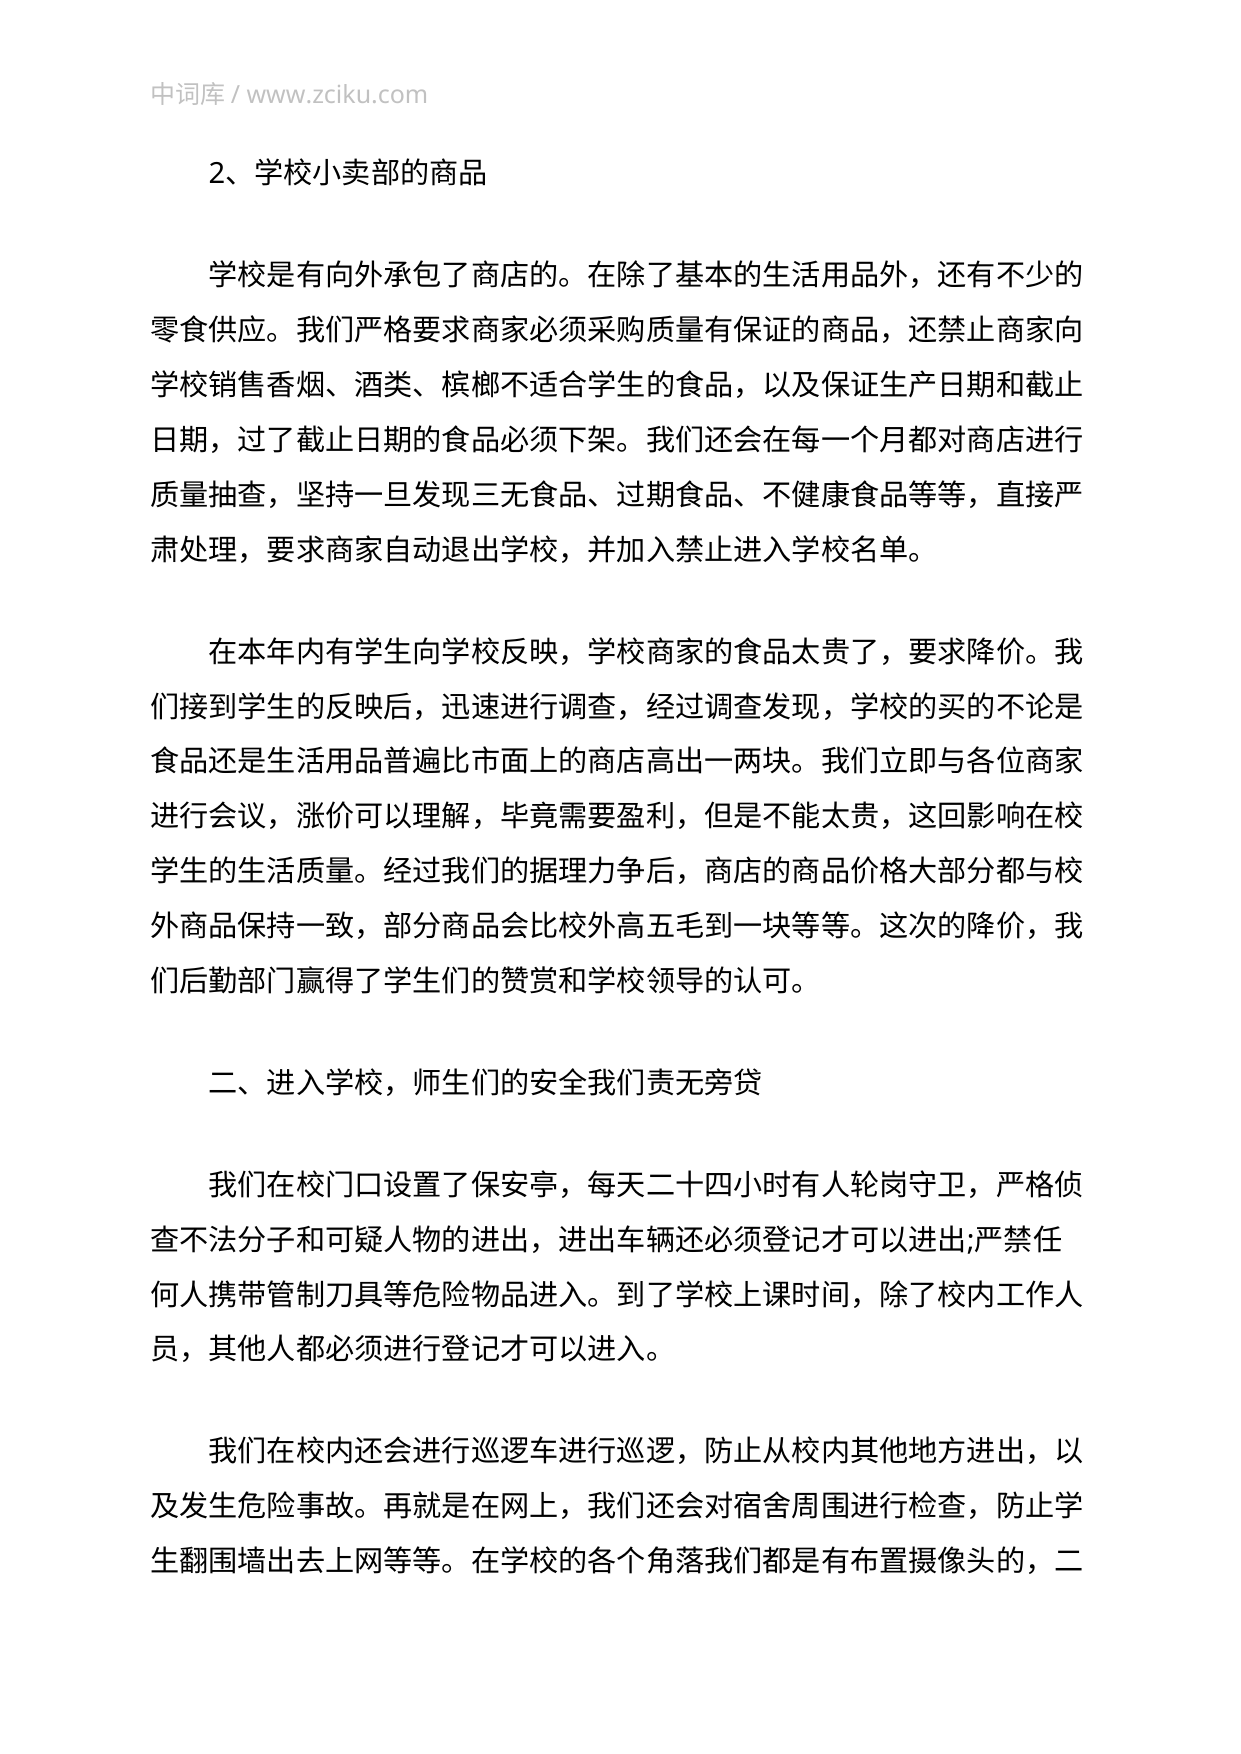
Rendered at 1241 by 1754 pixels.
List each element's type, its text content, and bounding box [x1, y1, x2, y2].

text 在本年内有学生向学校反映，学校商家的食品太贵了，要求降价。我们接到学生的反映后，迅速进行调查，经过调查发现，学校的买的不论是食品还是生活用品普遍比市面上的商店高出一两块。我们立即与各位商家进行会议，涨价可以理解，毕竟需要盈利，但是不能太贵，这回影响在校学生的生活质量。经过我们的据理力争后，商店的商品价格大部分都与校外商品保持一致，部分商品会比校外高五毛到一块等等。这次的降价，我们后勤部门赢得了学生们的赞赏和学校领导的认可。 [150, 628, 1090, 1000]
text 学校是有向外承包了商店的。在除了基本的生活用品外，还有不少的零食供应。我们严格要求商家必须采购质量有保证的商品，还禁止商家向学校销售香烟、酒类、槟榔不适合学生的食品，以及保证生产日期和截止日期，过了截止日期的食品必须下架。我们还会在每一个月都对商店进行质量抽查，坚持一旦发现三无食品、过期食品、不健康食品等等，直接严肃处理，要求商家自动退出学校，并加入禁止进入学校名单。 [150, 252, 1090, 569]
text 2、学校小卖部的商品 [150, 150, 1090, 192]
text 我们在校门口设置了保安亭，每天二十四小时有人轮岗守卫，严格侦查不法分子和可疑人物的进出，进出车辆还必须登记才可以进出;严禁任何人携带管制刀具等危险物品进入。到了学校上课时间，除了校内工作人员，其他人都必须进行登记才可以进入。 [150, 1161, 1090, 1368]
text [150, 1428, 1090, 1580]
text 二、进入学校，师生们的安全我们责无旁贷 [150, 1059, 1090, 1102]
